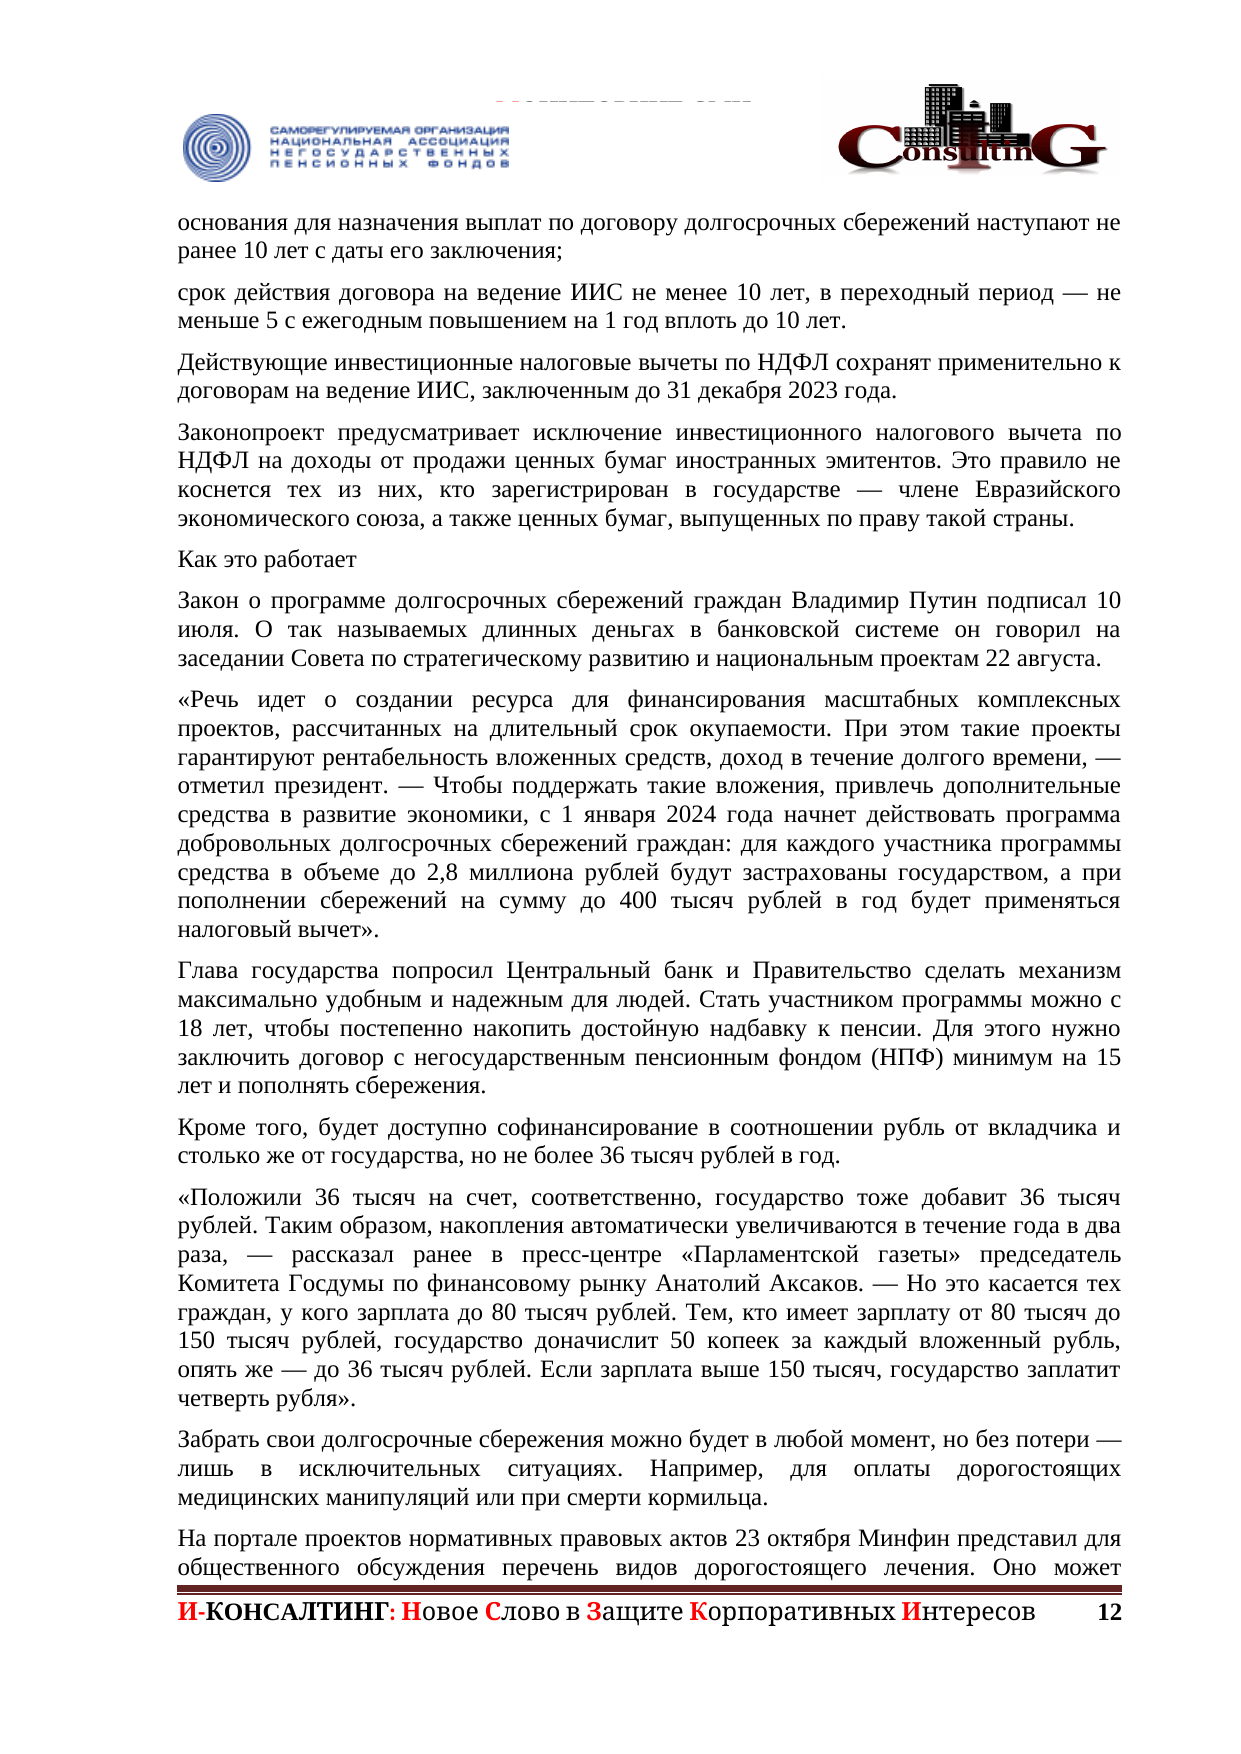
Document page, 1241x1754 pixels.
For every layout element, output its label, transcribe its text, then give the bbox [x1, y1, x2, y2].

text Действующие инвестиционные налоговые вычеты по НДФЛ сохранят применительно к договорам на ведение ИИС, заключенным до 31 декабря 2023 года. [177, 347, 1122, 404]
text основания для назначения выплат по договору долгосрочных сбережений наступают не ранее 10 лет с даты его заключения; [177, 207, 1122, 264]
text «Положили 36 тысяч на счет, соответственно, государство тоже добавит 36 тысяч рублей. Таким образом, накопления автоматически увеличиваются в течение года в два раза, — рассказал ранее в пресс-центре «Парламентской газеты» председатель Комитета Госдумы по финансовому рынку Анатолий Аксаков. — Но это касается тех граждан, у кого зарплата до 80 тысяч рублей. Тем, кто имеет зарплату от 80 тысяч до 150 тысяч рублей, государство доначислит 50 копеек за каждый вложенный рубль, опять же — до 36 тысяч рублей. Если зарплата выше 150 тысяч, государство заплатит четверть рубля». [177, 1182, 1122, 1412]
text Закон о программе долгосрочных сбережений граждан Владимир Путин подписал 10 июля. О так называемых длинных деньгах в банковской системе он говорил на заседании Совета по стратегическому развитию и национальным проектам 22 августа. [177, 586, 1122, 672]
picture [183, 114, 509, 182]
text Глава государства попросил Центральный банк и Правительство сделать механизм максимально удобным и надежным для людей. Стать участником программы можно с 18 лет, чтобы постепенно накопить достойную надбавку к пенсии. Для этого нужно заключить договор с негосударственным пенсионным фондом (НПФ) минимум на 15 лет и пополнять сбережения. [177, 956, 1122, 1099]
text Забрать свои долгосрочные сбережения можно будет в любой момент, но без потери — лишь в исключительных ситуациях. Например, для оплаты дорогостоящих медицинских манипуляций или при смерти кормильца. [177, 1424, 1122, 1511]
text срок действия договора на ведение ИИС не менее 10 лет, в переходный период — не меньше 5 с ежегодным повышением на 1 год вплоть до 10 лет. [177, 277, 1122, 334]
picture [821, 73, 1122, 182]
text «Речь идет о создании ресурса для финансирования масштабных комплексных проектов, рассчитанных на длительный срок окупаемости. При этом такие проекты гарантируют рентабельность вложенных средств, доход в течение долгого времени, — отметил президент. — Чтобы поддержать такие вложения, привлечь дополнительные средства в развитие экономики, с 1 января 2024 года начнет действовать программа добровольных долгосрочных сбережений граждан: для каждого участника программы средства в объеме до 2,8 миллиона рублей будут застрахованы государством, а при пополнении сбережений на сумму до 400 тысяч рублей в год будет применяться налоговый вычет». [177, 684, 1122, 943]
text Кроме того, будет доступно софинансирование в соотношении рубль от вкладчика и столько же от государства, но не более 36 тысяч рублей в год. [177, 1112, 1122, 1169]
text Законопроект предусматривает исключение инвестиционного налогового вычета по НДФЛ на доходы от продажи ценных бумаг иностранных эмитентов. Это правило не коснется тех из них, кто зарегистрирован в государстве — члене Евразийского экономического союза, а также ценных бумаг, выпущенных по праву такой страны. [177, 417, 1122, 532]
text Как это работает [177, 544, 1122, 573]
